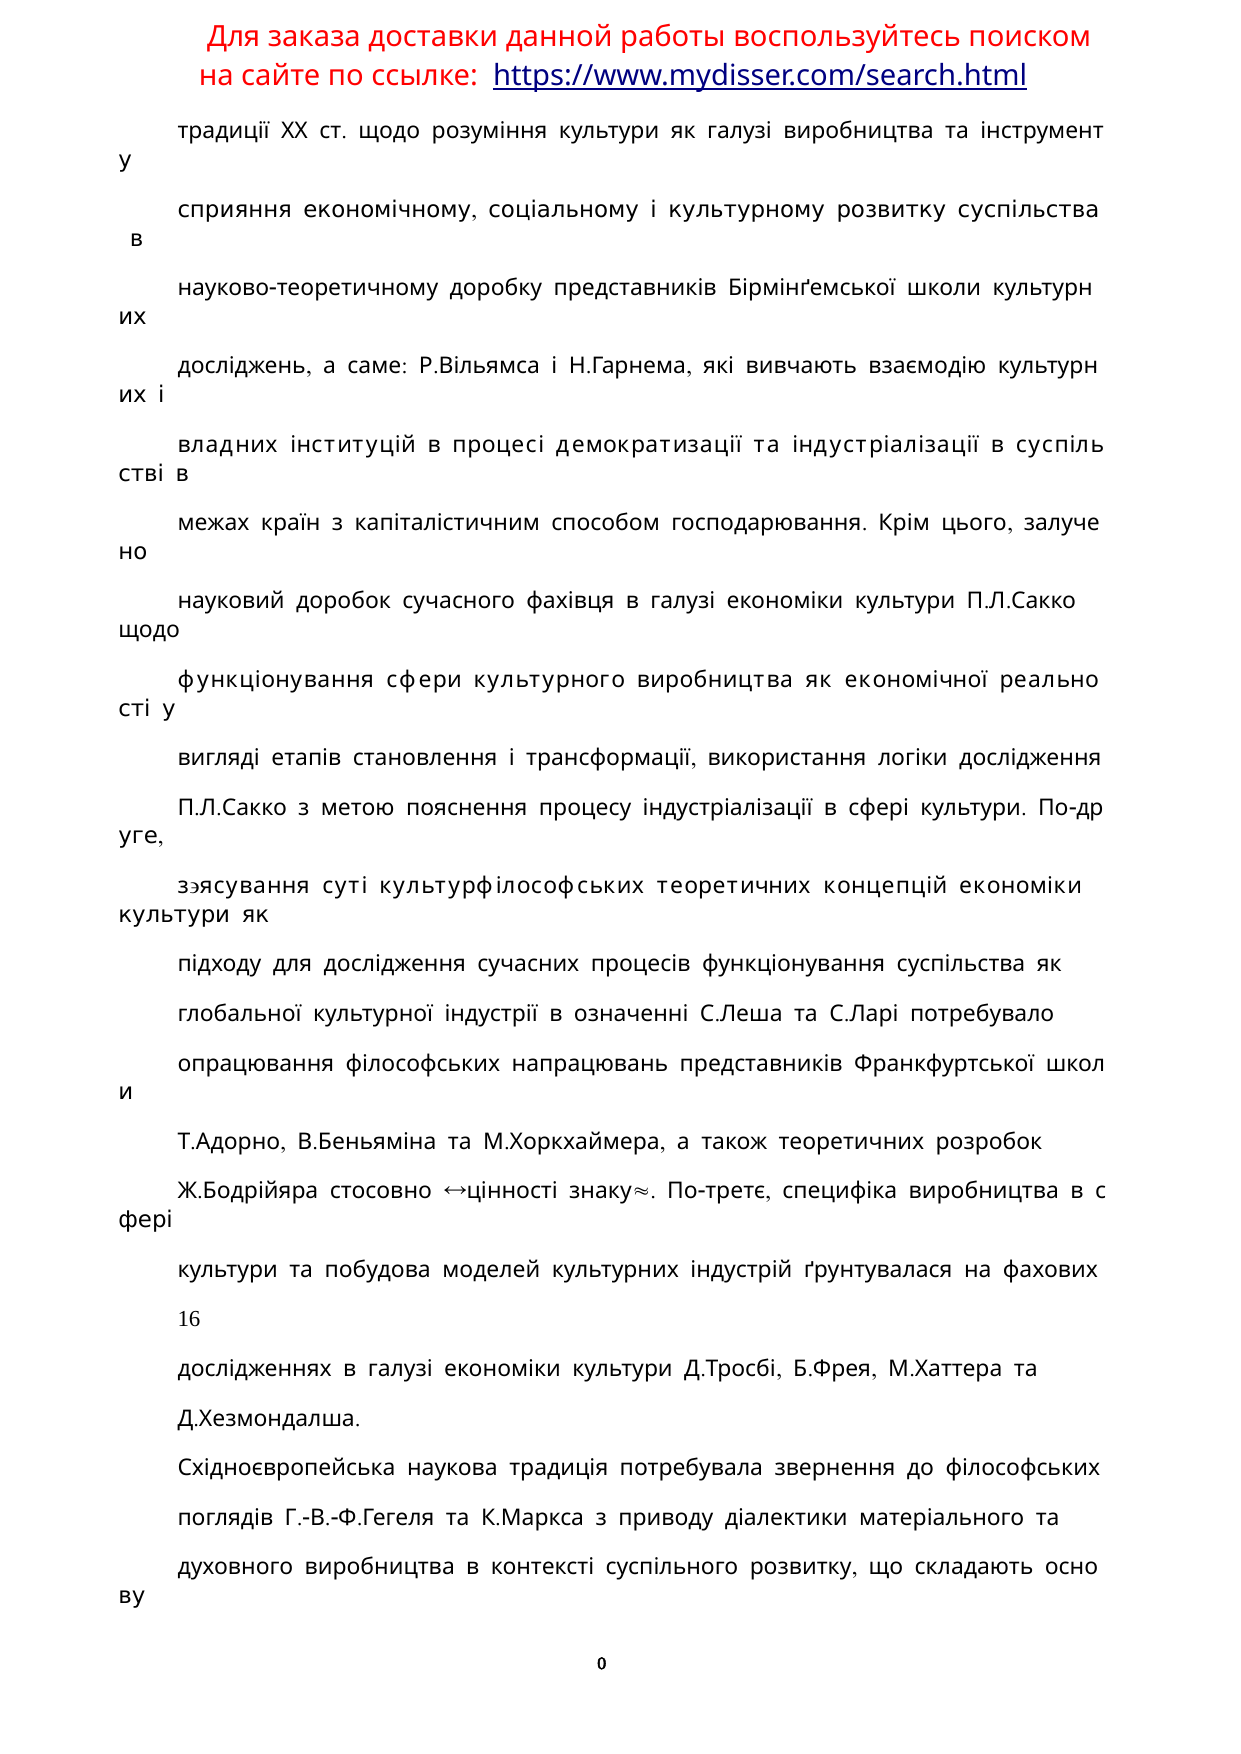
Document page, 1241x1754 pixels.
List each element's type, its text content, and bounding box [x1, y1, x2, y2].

text духовноговиробництвавконтекстісуспільногорозвиткущоскладаютьоснову [118, 1551, 1107, 1608]
text сприянняекономічномусоціальномуікультурномурозвиткусуспільствав [118, 193, 1107, 251]
text підходудлядослідженнясучаснихпроцесівфункціонуваннясуспільстваяк [118, 948, 1107, 977]
text  [118, 1303, 1107, 1332]
text поглядівГВФГегелятаКМарксазприводудіалектикиматеріальногота [118, 1501, 1107, 1530]
text дослідженняхвгалузіекономікикультуриДТросбіБФреяМХаттерата [118, 1352, 1107, 1381]
text межахкраїнзкапіталістичнимспособомгосподарюванняКрімцьогозалучено [118, 507, 1107, 564]
text зясуваннясутікультурфілософськихтеоретичнихконцепційекономікикультурияк [118, 869, 1107, 927]
text традиціїХХстщодорозуміннякультуриякгалузівиробництватаінструменту [118, 115, 1107, 172]
text Східноєвропейськанауковатрадиціяпотребувалазверненнядофілософських [118, 1452, 1107, 1480]
text науковотеоретичномудоробкупредставниківБірмінґемськоїшколикультурних [118, 272, 1107, 329]
text ТАдорноВБеньямінатаМХоркхаймераатакожтеоретичнихрозробок [118, 1125, 1107, 1154]
text владнихінституційвпроцесідемократизаціїтаіндустріалізаціївсуспільствів [118, 428, 1107, 486]
text ЖБодрійярастосовноцінностізнакуПотретєспецифікавиробництвавсфері [118, 1175, 1107, 1232]
text глобальноїкультурноїіндустріївозначенніСЛешатаСЛаріпотребувало [118, 997, 1107, 1026]
text культуритапобудовамоделейкультурнихіндустрійґрунтуваласянафахових [118, 1253, 1107, 1282]
text функціонуваннясферикультурноговиробництваякекономічноїреальностіу [118, 663, 1107, 721]
text дослідженьасамеРВільямсаіНГарнемаяківивчаютьвзаємодіюкультурнихі [118, 350, 1107, 407]
text науковийдоробоксучасногофахівцявгалузіекономікикультуриПЛСаккощодо [118, 585, 1107, 642]
text опрацюванняфілософськихнапрацюваньпредставниківФранкфуртськоїшколи [118, 1047, 1107, 1104]
text ДХезмондалша [118, 1402, 1107, 1431]
text виглядіетапівстановленняітрансформаціївикористаннялогікидослідження [118, 742, 1107, 770]
text ПЛСаккозметоюпоясненняпроцесуіндустріалізаціївсферікультуриПодруге [118, 791, 1107, 849]
